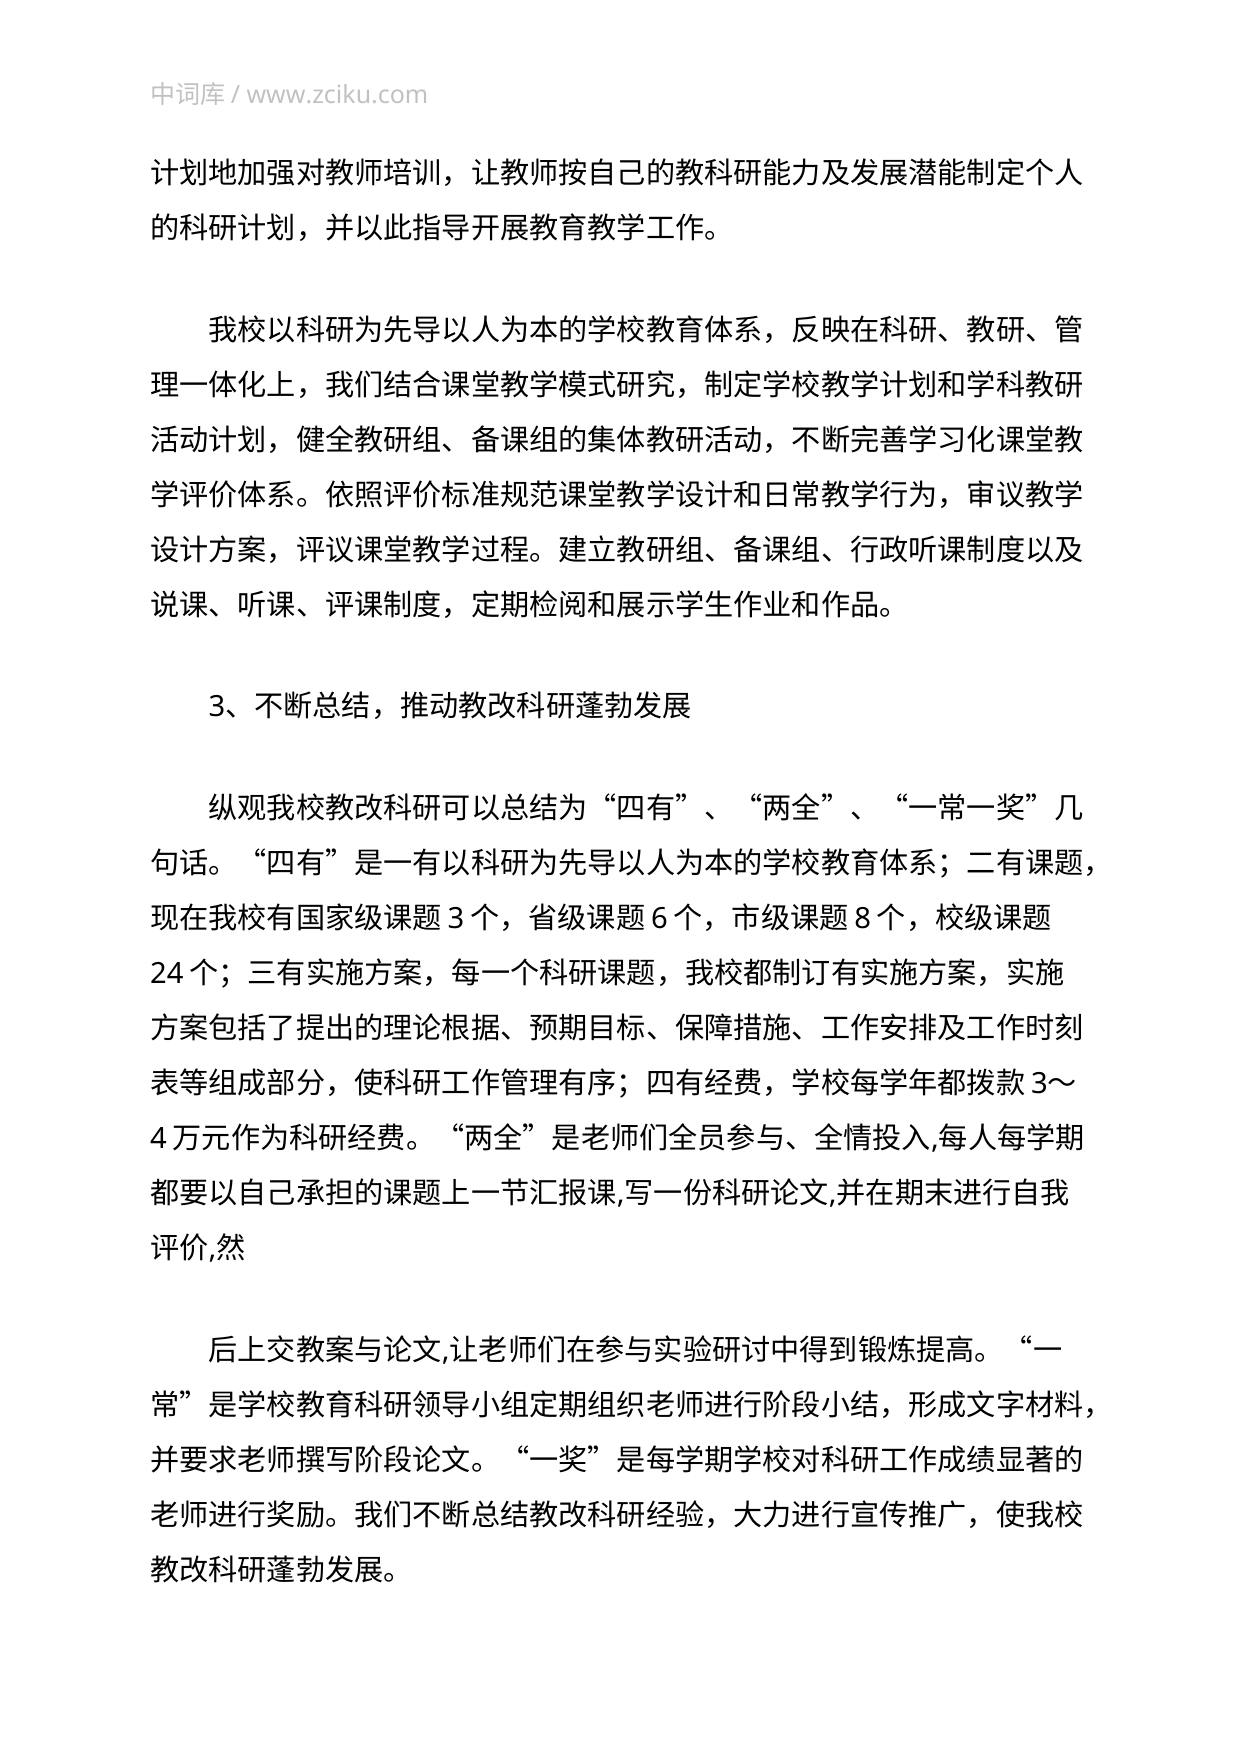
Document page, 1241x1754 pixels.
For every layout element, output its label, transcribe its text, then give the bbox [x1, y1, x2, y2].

text 我校以科研为先导以人为本的学校教育体系，反映在科研、教研、管理一体化上，我们结合课堂教学模式研究，制定学校教学计划和学科教研活动计划，健全教研组、备课组的集体教研活动，不断完善学习化课堂教学评价体系。依照评价标准规范课堂教学设计和日常教学行为，审议教学设计方案，评议课堂教学过程。建立教研组、备课组、行政听课制度以及说课、听课、评课制度，定期检阅和展示学生作业和作品。 [150, 307, 1090, 623]
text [150, 150, 1090, 247]
text 3、不断总结，推动教改科研蓬勃发展 [150, 683, 1090, 725]
text 后上交教案与论文,让老师们在参与实验研讨中得到锻炼提高。“一常”是学校教育科研领导小组定期组织老师进行阶段小结，形成文字材料，并要求老师撰写阶段论文。“一奖”是每学期学校对科研工作成绩显著的老师进行奖励。我们不断总结教改科研经验，大力进行宣传推广，使我校教改科研蓬勃发展。 [150, 1327, 1090, 1588]
text 纵观我校教改科研可以总结为“四有”、“两全”、“一常一奖”几句话。“四有”是一有以科研为先导以人为本的学校教育体系；二有课题，现在我校有国家级课题3个，省级课题6个，市级课题8个，校级课题24个；三有实施方案，每一个科研课题，我校都制订有实施方案，实施方案包括了提出的理论根据、预期目标、保障措施、工作安排及工作时刻表等组成部分，使科研工作管理有序；四有经费，学校每学年都拨款3～4万元作为科研经费。“两全”是老师们全员参与、全情投入,每人每学期都要以自己承担的课题上一节汇报课,写一份科研论文,并在期末进行自我评价,然 [150, 785, 1090, 1267]
